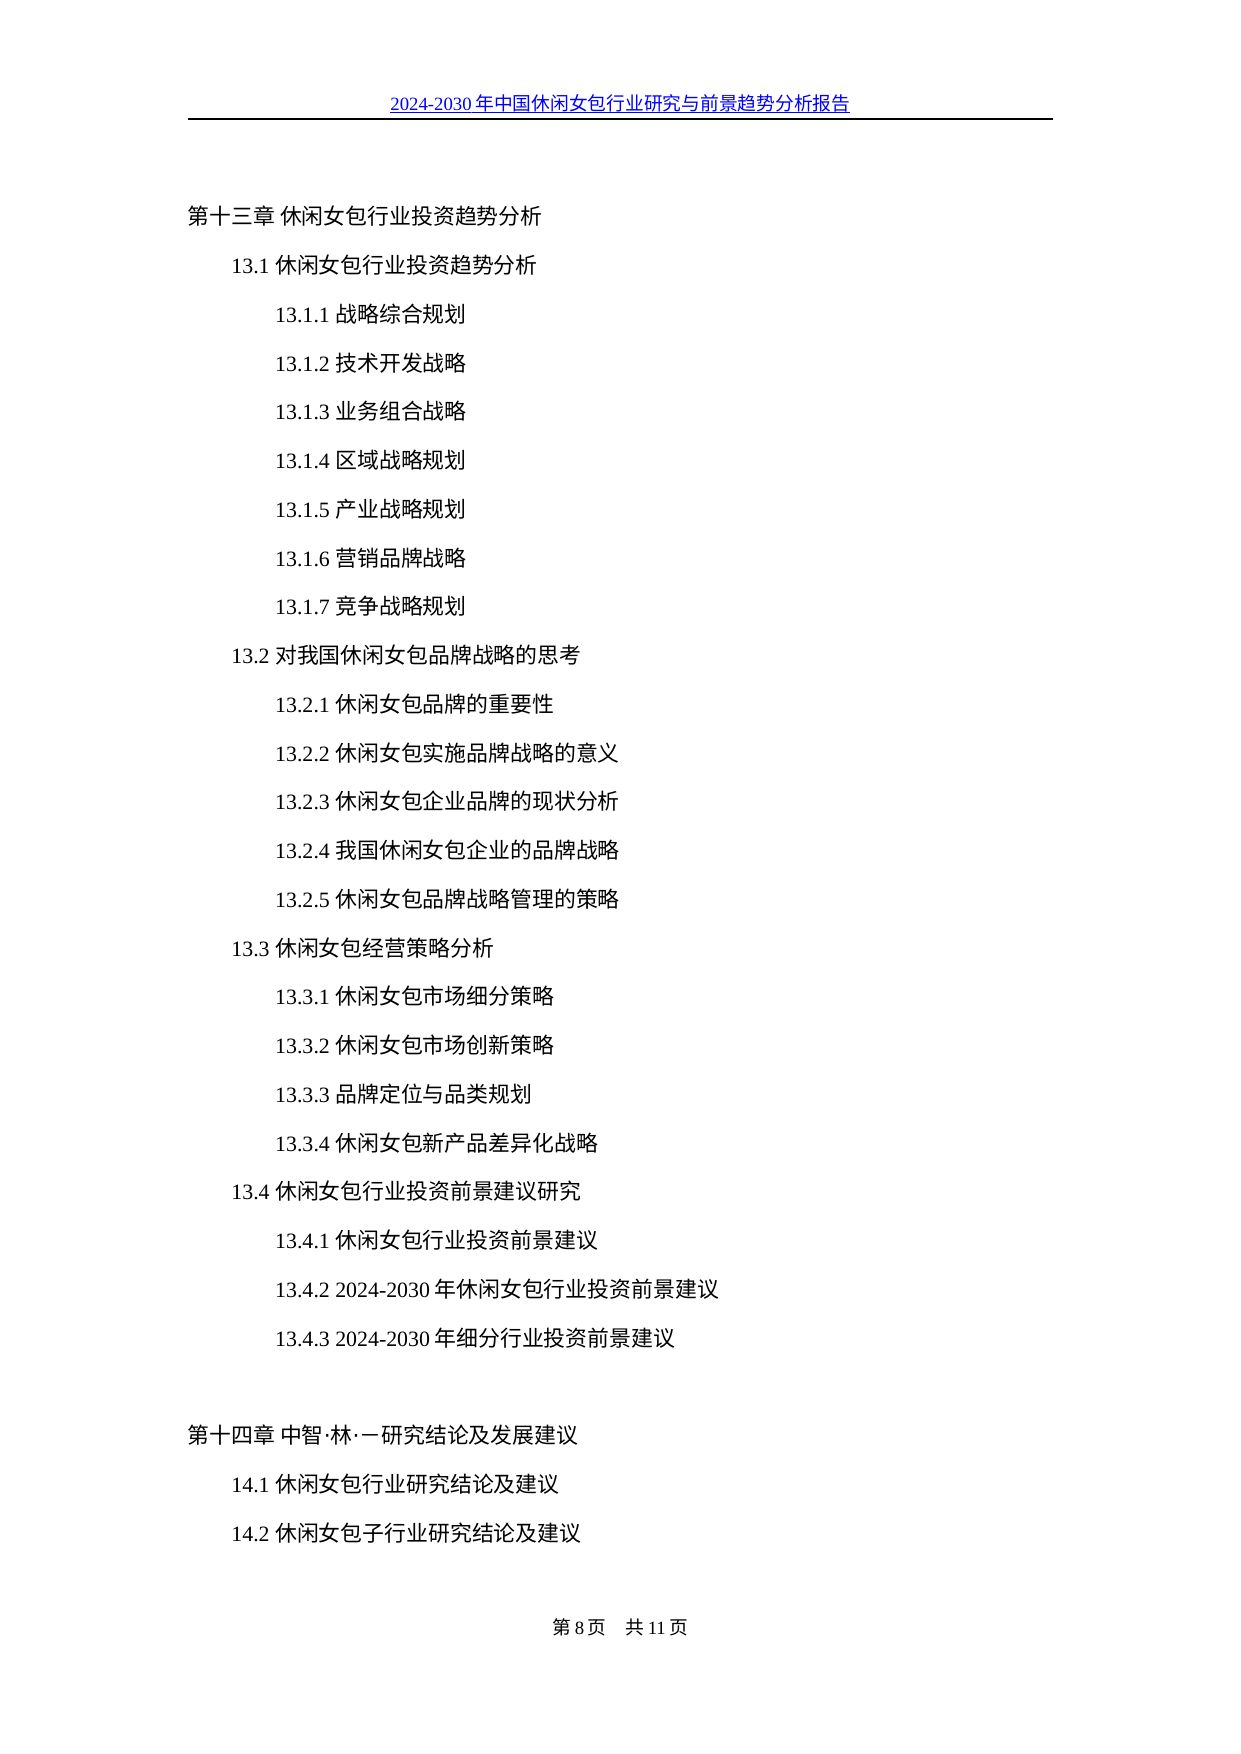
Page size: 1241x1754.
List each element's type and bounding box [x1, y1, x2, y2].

text [187, 150, 1053, 1548]
